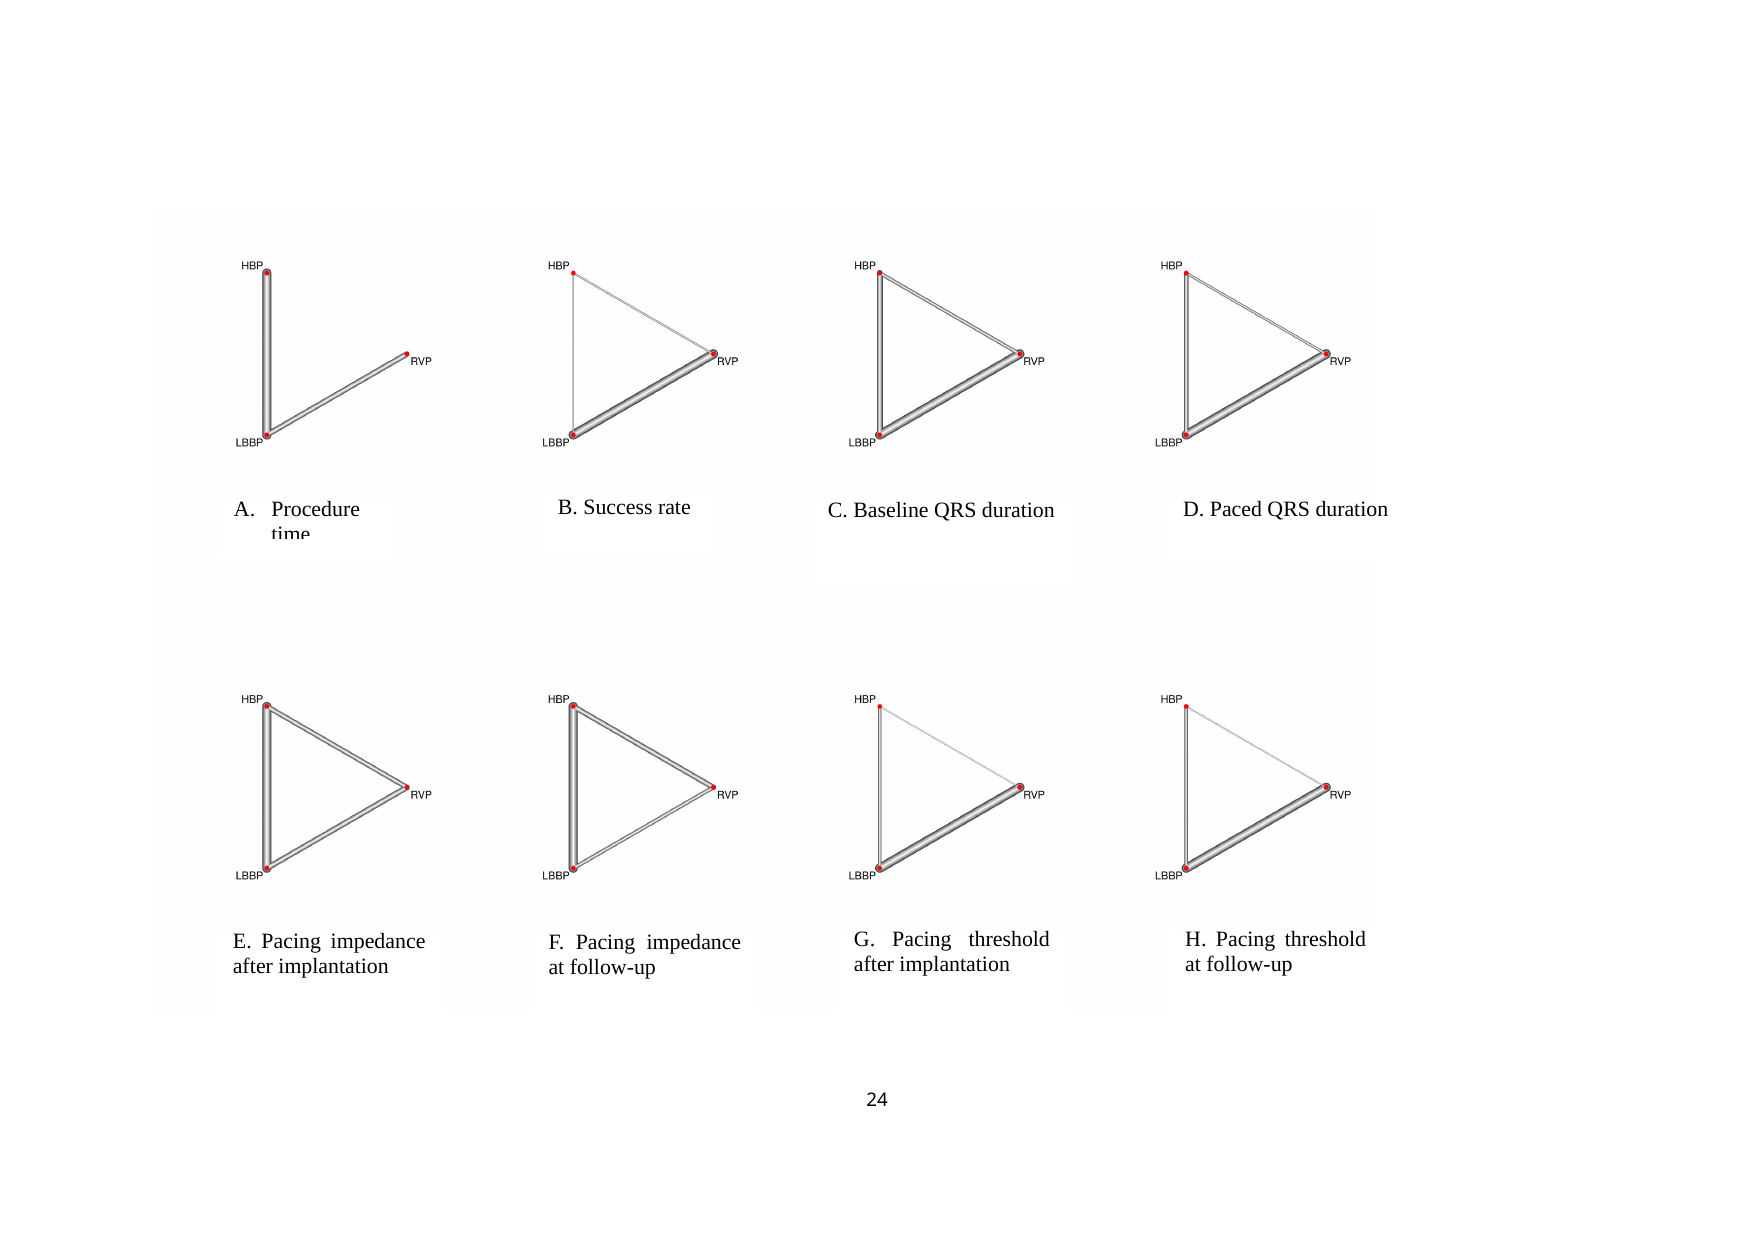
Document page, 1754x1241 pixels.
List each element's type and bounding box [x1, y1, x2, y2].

picture [150, 209, 1376, 1010]
